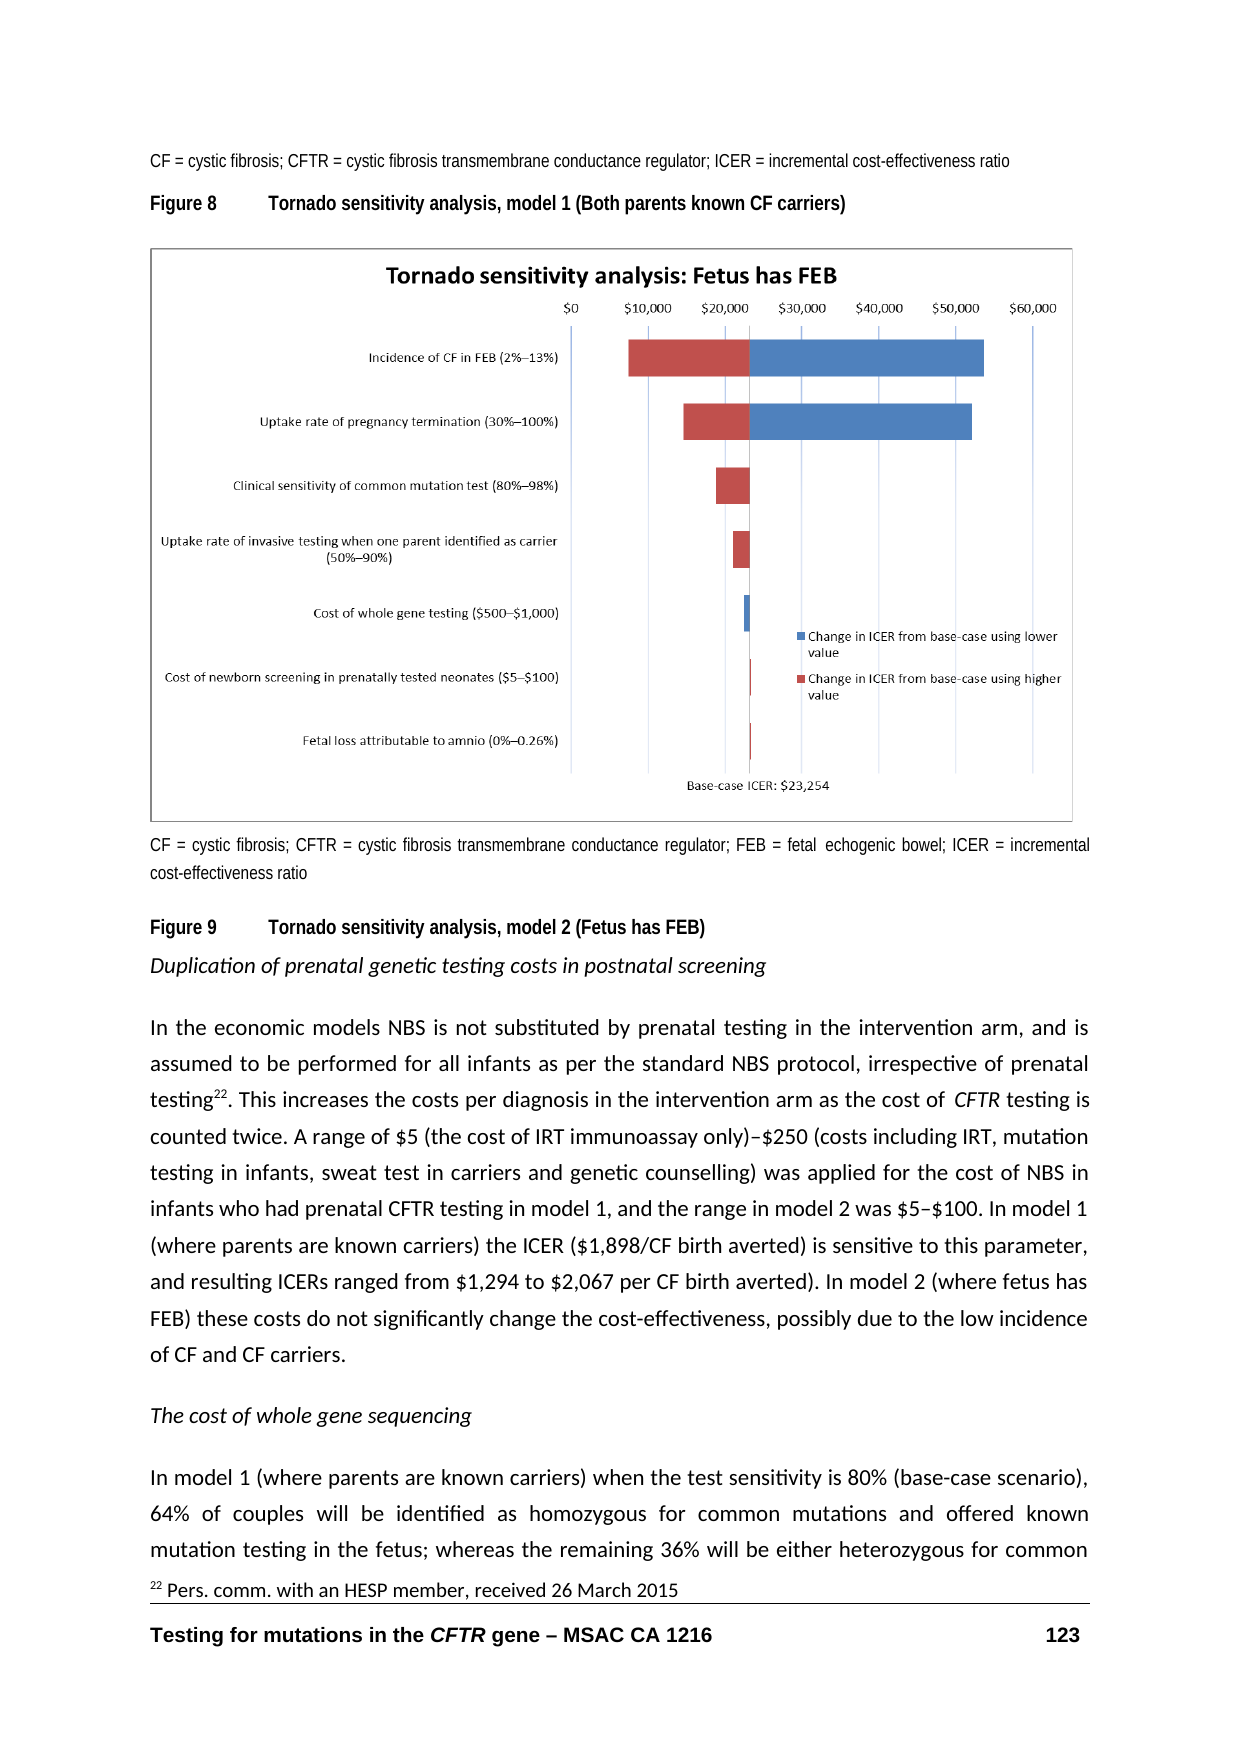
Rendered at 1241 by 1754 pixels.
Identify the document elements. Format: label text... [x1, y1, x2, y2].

text CF = cystic fibrosis; CFTR = cystic fibrosis transmembrane conductance regulator; ICER = incremental cost-effectiveness ratio [150, 150, 1090, 172]
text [150, 1463, 1090, 1563]
text CF = cystic fibrosis; CFTR = cystic fibrosis transmembrane conductance regulator; FEB = fetal echogenic bowel; ICER = incremental cost-effectiveness ratio [150, 834, 1090, 883]
text In the economic models NBS is not substituted by prenatal testing in the intervention arm, and is assumed to be performed for all infants as per the standard NBS protocol, irrespective of prenatal testing. This increases the costs per diagnosis in the intervention arm as the cost of CFTR testing is counted twice. A range of $5 (the cost of IRT immunoassay only)–$250 (costs including IRT, mutation testing in infants, sweat test in carriers and genetic counselling) was applied for the cost of NBS in infants who had prenatal CFTR testing in model 1, and the range in model 2 was $5–$100. In model 1 (where parents are known carriers) the ICER ($1,898/CF birth averted) is sensitive to this parameter, and resulting ICERs ranged from $1,294 to $2,067 per CF birth averted). In model 2 (where fetus has FEB) these costs do not significantly change the cost-effectiveness, possibly due to the low incidence of CF and CF carriers. [150, 1013, 1090, 1368]
picture [150, 248, 1073, 822]
text Duplication of prenatal genetic testing costs in postnatal screening [150, 951, 1090, 979]
text The cost of whole gene sequencing [150, 1401, 1090, 1429]
